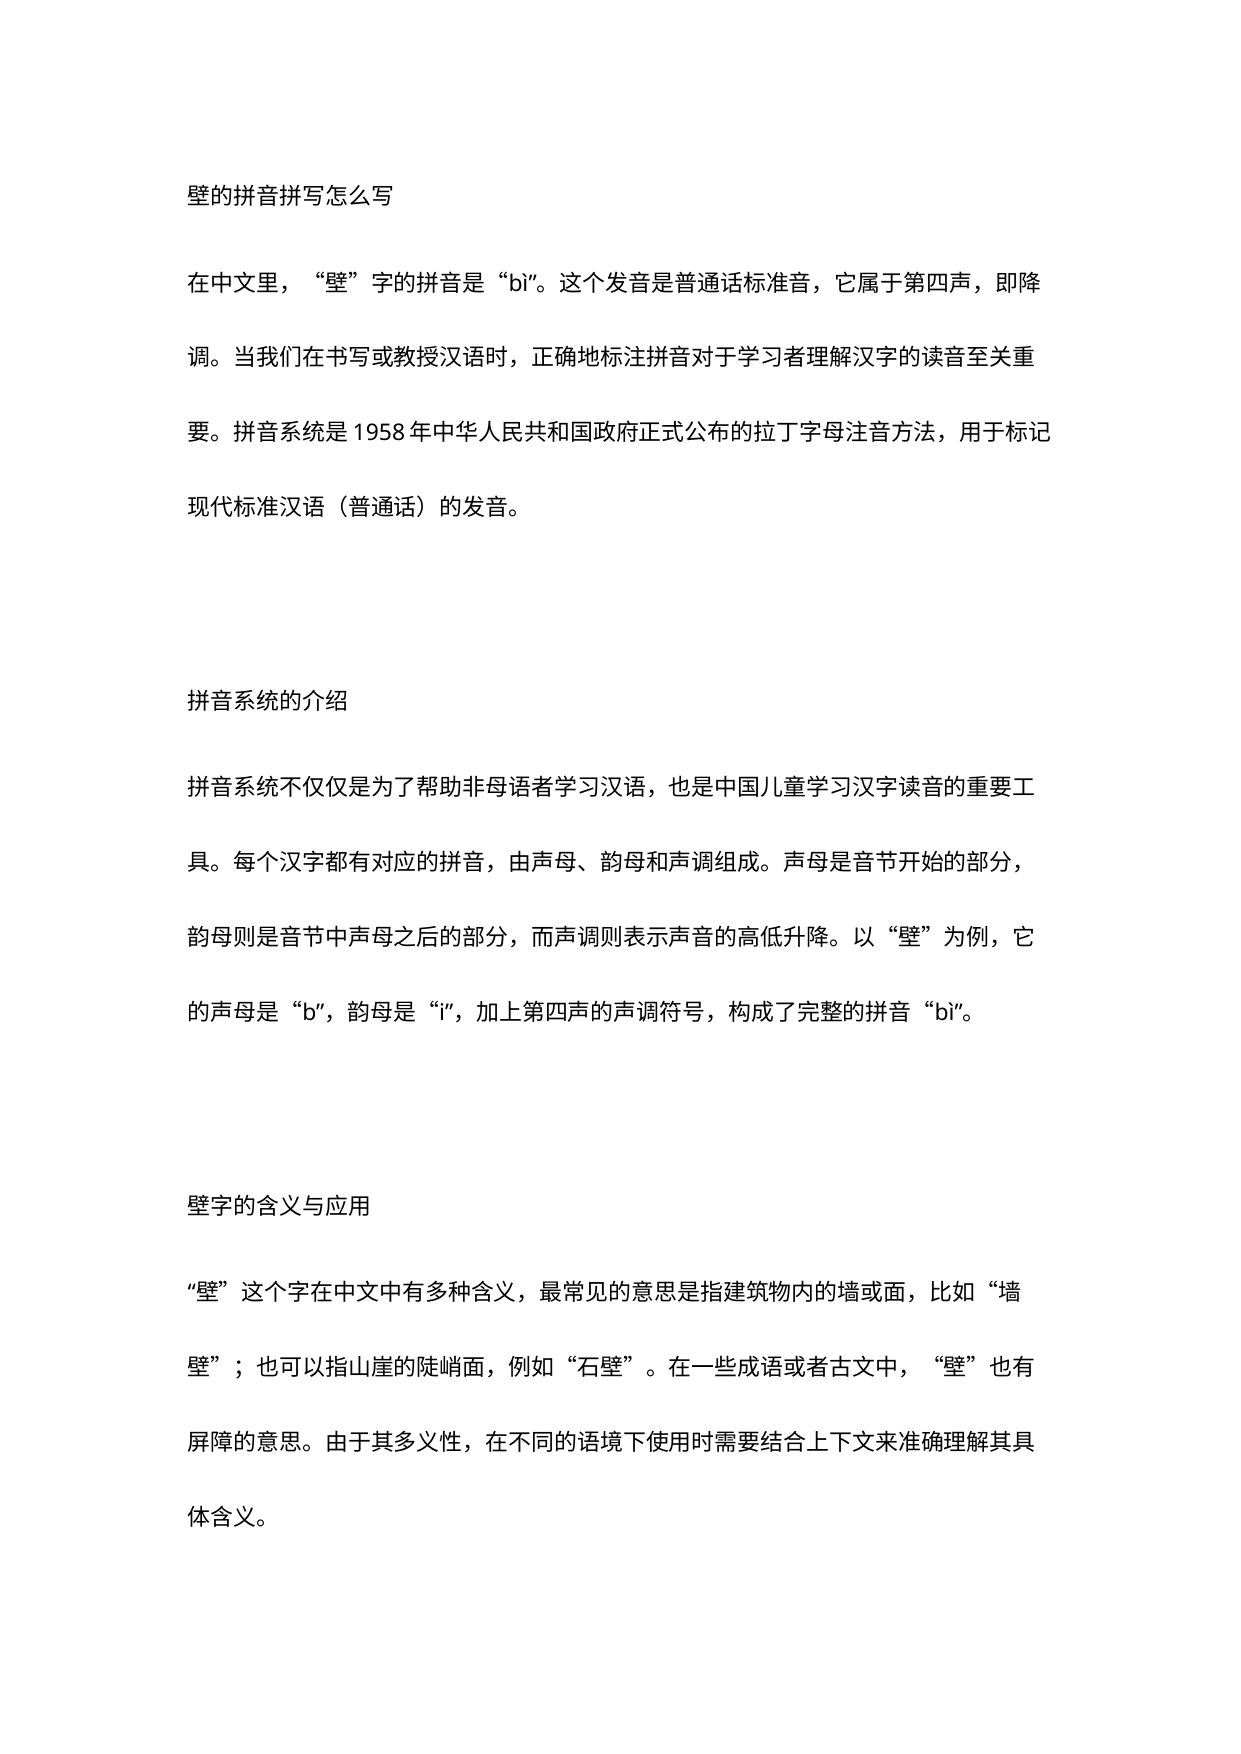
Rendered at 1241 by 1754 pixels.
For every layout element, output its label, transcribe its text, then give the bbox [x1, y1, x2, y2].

text 壁字的含义与应用 [187, 1172, 1053, 1237]
text 拼音系统的介绍 [187, 667, 1053, 732]
text 在中文里，“壁”字的拼音是“bì”。这个发音是普通话标准音，它属于第四声，即降调。当我们在书写或教授汉语时，正确地标注拼音对于学习者理解汉字的读音至关重要。拼音系统是1958年中华人民共和国政府正式公布的拉丁字母注音方法，用于标记现代标准汉语（普通话）的发音。 [187, 248, 1053, 538]
text 拼音系统不仅仅是为了帮助非母语者学习汉语，也是中国儿童学习汉字读音的重要工具。每个汉字都有对应的拼音，由声母、韵母和声调组成。声母是音节开始的部分，韵母则是音节中声母之后的部分，而声调则表示声音的高低升降。以“壁”为例，它的声母是“b”，韵母是“i”，加上第四声的声调符号，构成了完整的拼音“bì”。 [187, 753, 1053, 1042]
text 壁的拼音拼写怎么写 [187, 162, 1053, 227]
text “壁”这个字在中文中有多种含义，最常见的意思是指建筑物内的墙或面，比如“墙壁”；也可以指山崖的陡峭面，例如“石壁”。在一些成语或者古文中，“壁”也有屏障的意思。由于其多义性，在不同的语境下使用时需要结合上下文来准确理解其具体含义。 [187, 1258, 1053, 1547]
